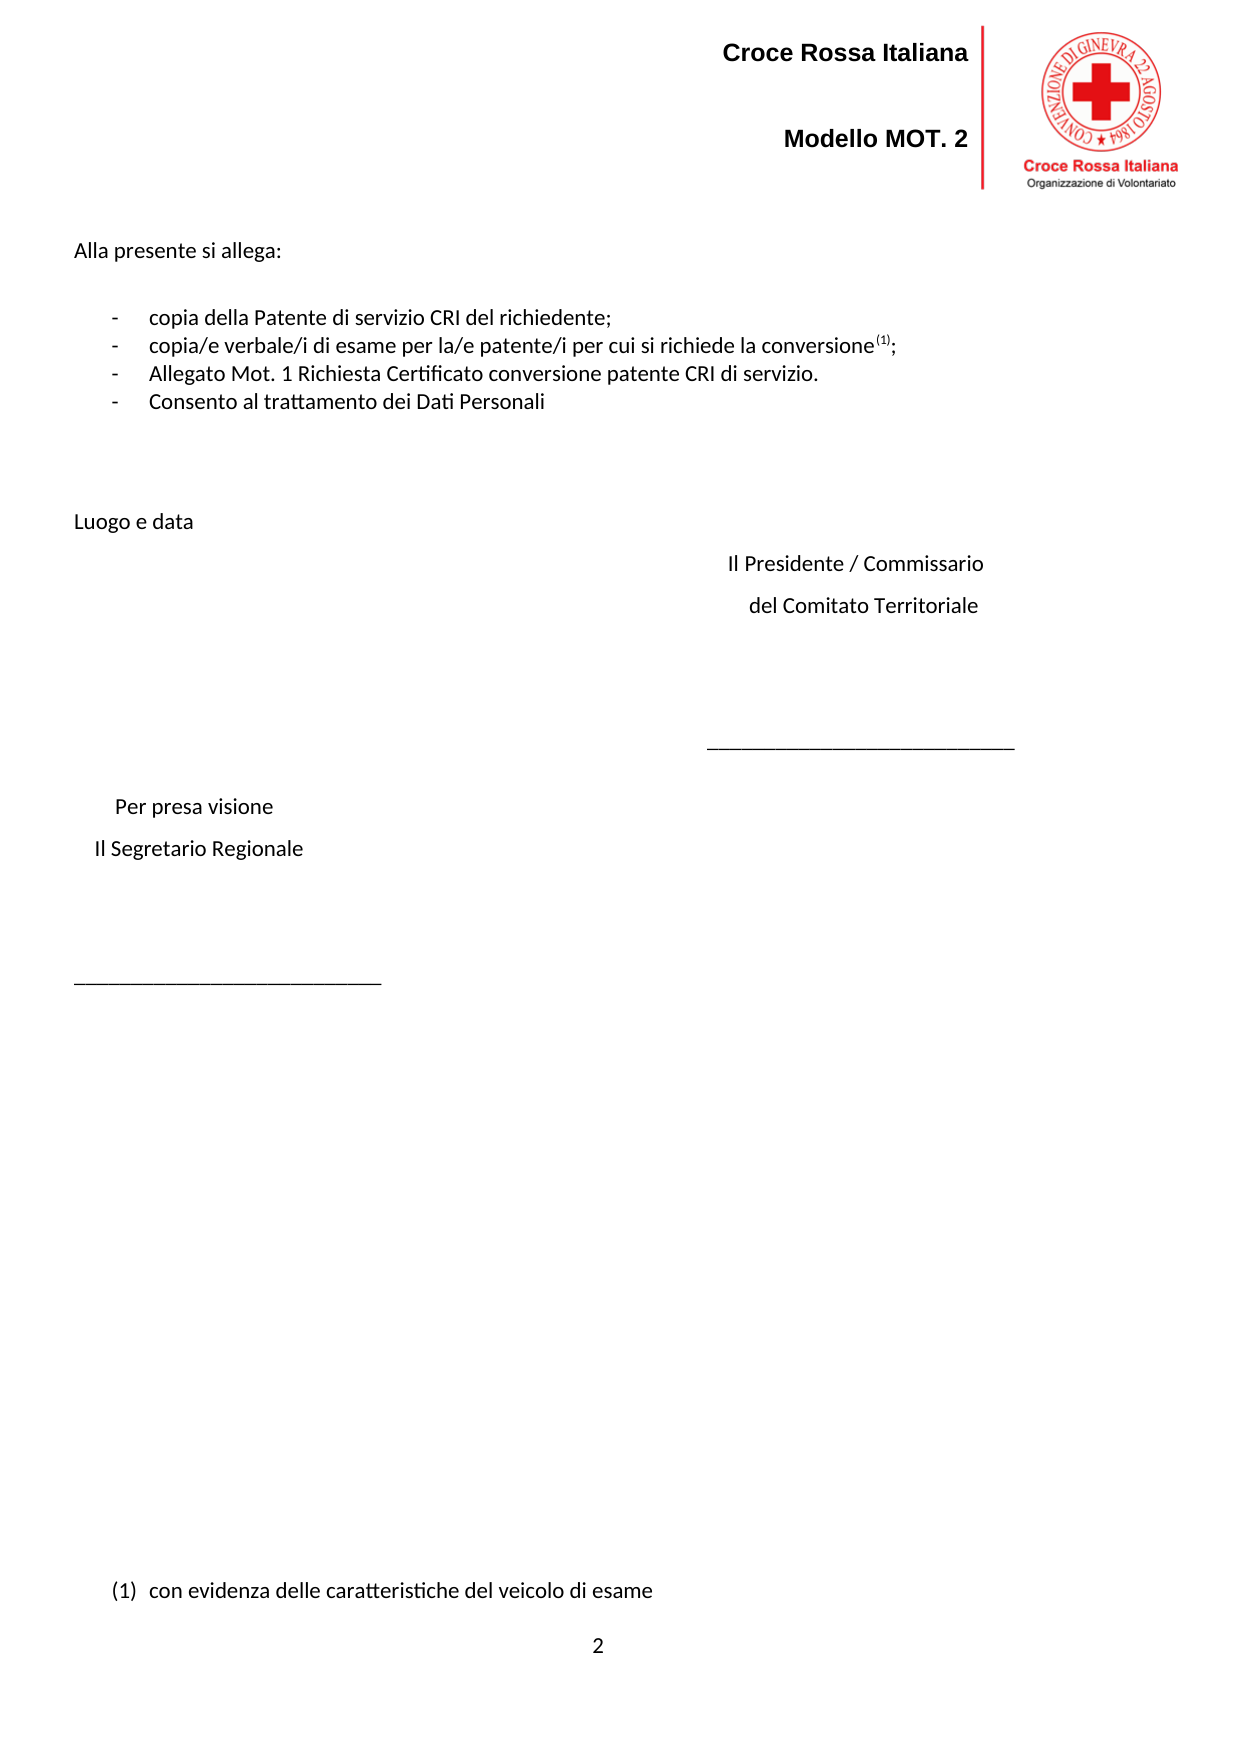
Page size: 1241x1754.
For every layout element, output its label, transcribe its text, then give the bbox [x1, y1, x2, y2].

text Il Segretario Regionale [74, 834, 1122, 862]
text Per presa visione [74, 792, 1122, 820]
picture [949, 0, 1188, 237]
list copia della Patente di servizio CRI del richiedente; [111, 303, 1122, 331]
text ___________________________ [74, 960, 1122, 988]
text Il Presidente / Commissario [74, 549, 1122, 577]
text del Comitato Territoriale [674, 591, 1122, 619]
list Allegato Mot. 1 Richiesta Certificato conversione patente CRI di servizio. [111, 359, 1122, 387]
text Alla presente si allega: [74, 236, 1122, 264]
list con evidenza delle caratteristiche del veicolo di esame [111, 1576, 1122, 1604]
text Luogo e data [74, 507, 1122, 535]
text ___________________________ [74, 725, 1122, 753]
list copia/e verbale/i di esame per la/e patente/i per cui si richiede la conversione(1); [111, 331, 1122, 359]
list Consento al trattamento dei Dati Personali [111, 387, 1122, 415]
